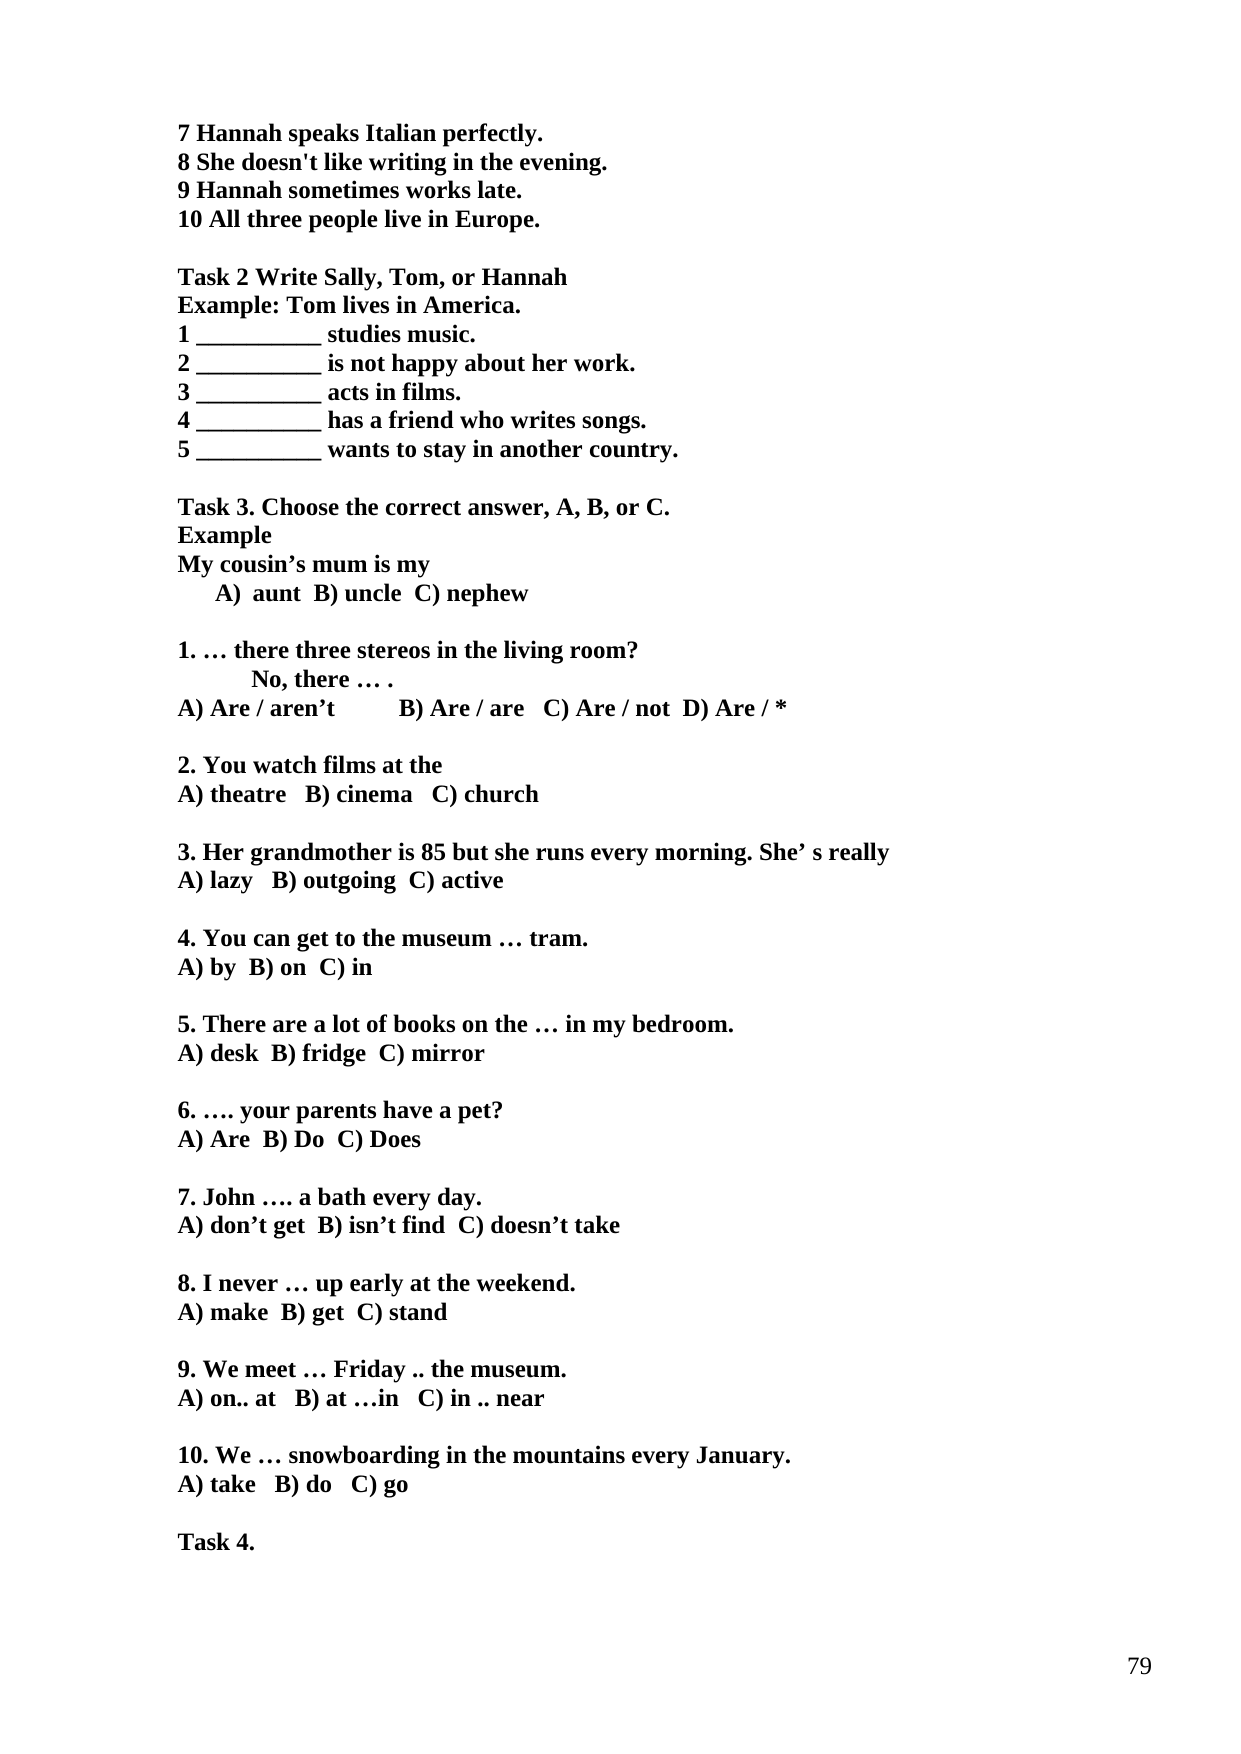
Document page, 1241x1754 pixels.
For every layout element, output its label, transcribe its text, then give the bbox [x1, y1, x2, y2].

text No, there … . [177, 664, 1152, 693]
list aunt B) uncle C) nephew [215, 578, 1152, 607]
text A) don’t get B) isn’t find C) doesn’t take [177, 1211, 1152, 1239]
text 6. …. your parents have a pet? [177, 1096, 1152, 1124]
text 3. Her grandmother is 85 but she runs every morning. She’ s really [177, 837, 1152, 866]
text 1 __________ studies music. [177, 319, 1152, 348]
text 4 __________ has a friend who writes songs. [177, 406, 1152, 434]
text A) Are B) Do C) Does [177, 1124, 1152, 1153]
text A) lazy B) outgoing C) active [177, 866, 1152, 894]
text 9. We meet … Friday .. the museum. [177, 1354, 1152, 1383]
text A) take B) do C) go [177, 1469, 1152, 1498]
text 10 All three people live in Europe. [177, 204, 1152, 233]
text A) theatre B) cinema C) church [177, 779, 1152, 808]
text A) desk B) fridge C) mirror [177, 1038, 1152, 1067]
text 7 Hannah speaks Italian perfectly. [177, 118, 1152, 147]
text 1. … there three stereos in the living room? [177, 636, 1152, 664]
text 2 __________ is not happy about her work. [177, 348, 1152, 377]
text 4. You can get to the museum … tram. [177, 923, 1152, 952]
text 5 __________ wants to stay in another country. [177, 434, 1152, 463]
text Task 4. [177, 1527, 1152, 1556]
text Task 2 Write Sally, Tom, or Hannah [177, 262, 1152, 291]
text Example: Tom lives in America. [177, 291, 1152, 319]
text 2. You watch films at the [177, 751, 1152, 779]
text 8. I never … up early at the weekend. [177, 1268, 1152, 1297]
text 5. There are a lot of books on the … in my bedroom. [177, 1009, 1152, 1038]
text A) make B) get C) stand [177, 1297, 1152, 1326]
text A) Are / aren’t B) Are / are C) Are / not D) Are / * [177, 693, 1152, 722]
text 10. We … snowboarding in the mountains every January. [177, 1441, 1152, 1469]
text 7. John …. a bath every day. [177, 1182, 1152, 1211]
text A) by B) on C) in [177, 952, 1152, 981]
text 8 She doesn't like writing in the evening. [177, 147, 1152, 176]
text 9 Hannah sometimes works late. [177, 176, 1152, 204]
text Task 3. Choose the correct answer, A, B, or C. [177, 492, 1152, 521]
text Example [177, 521, 1152, 549]
text My cousin’s mum is my [177, 549, 1152, 578]
text A) on.. at B) at …in C) in .. near [177, 1383, 1152, 1412]
text 3 __________ acts in films. [177, 377, 1152, 406]
